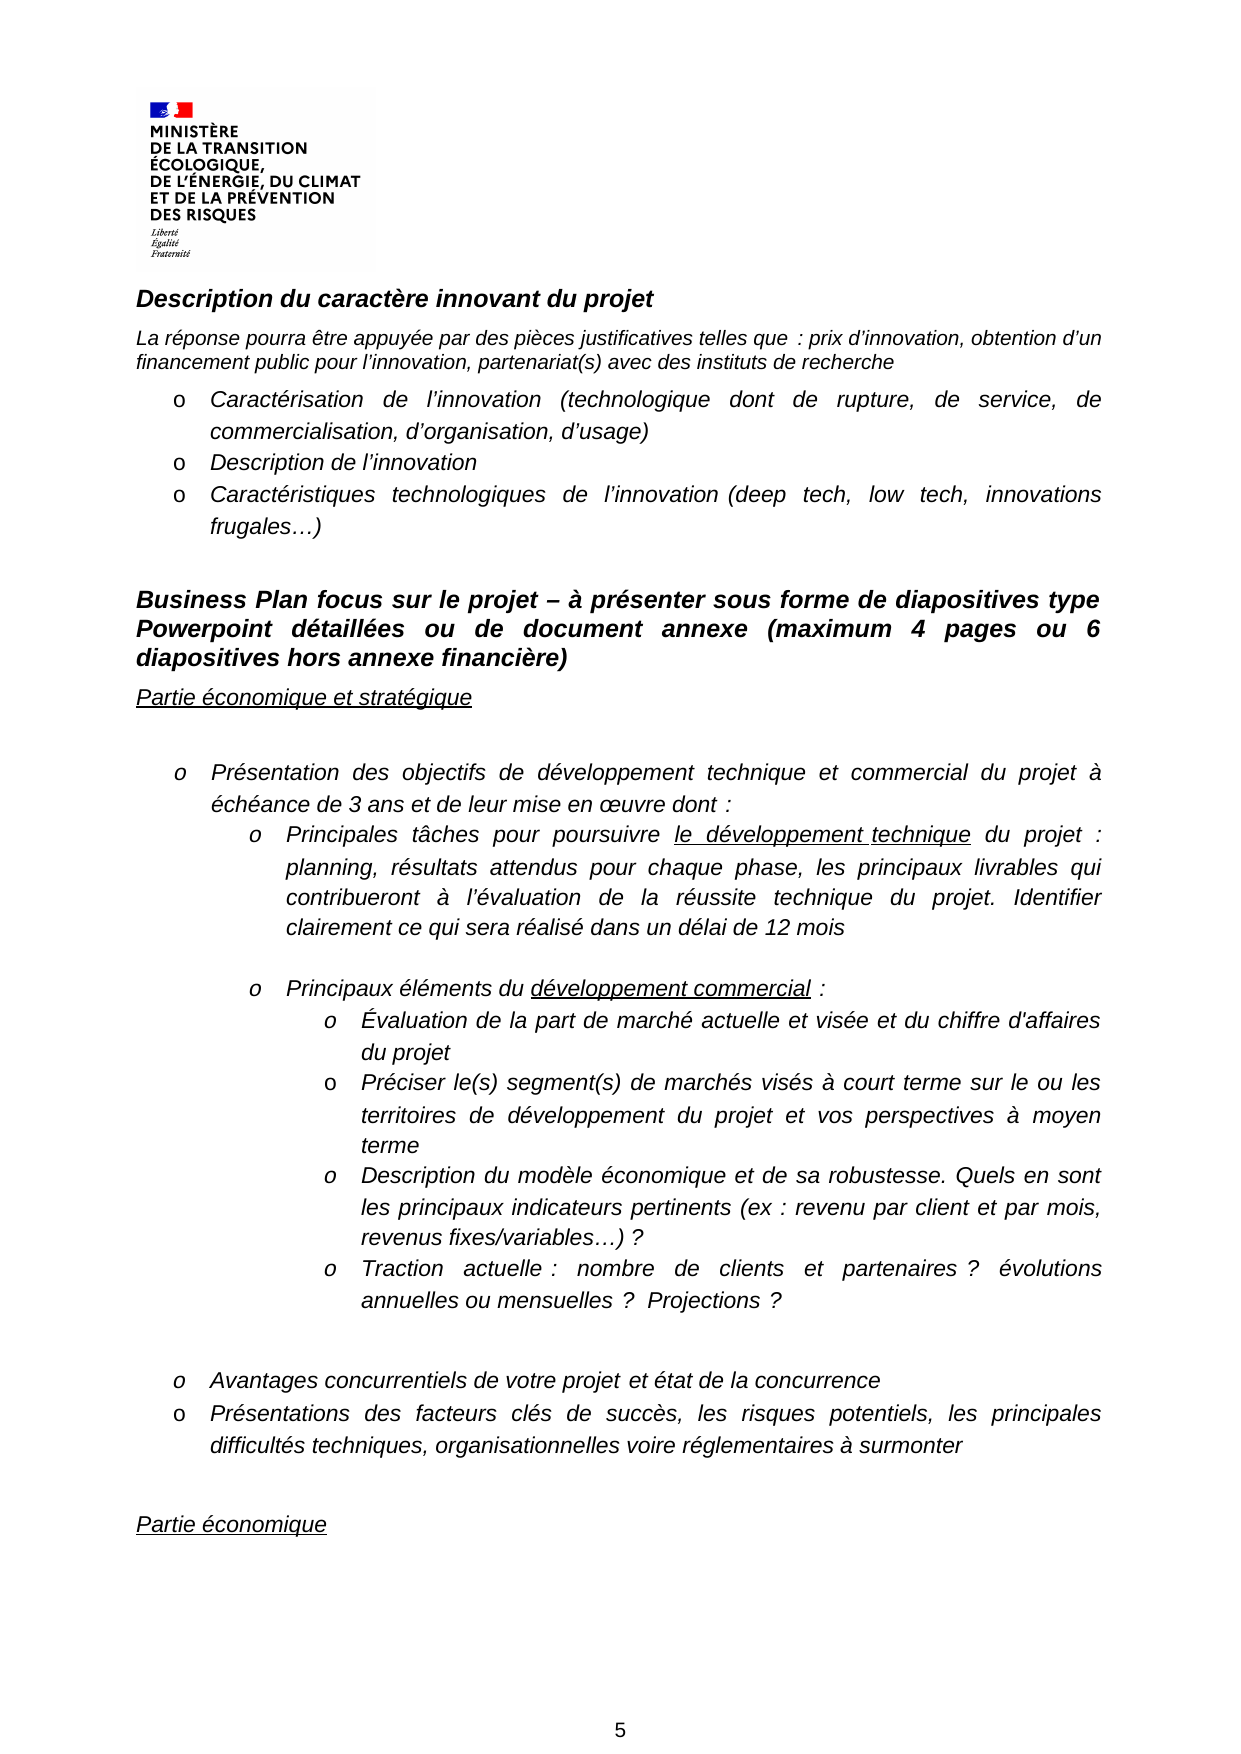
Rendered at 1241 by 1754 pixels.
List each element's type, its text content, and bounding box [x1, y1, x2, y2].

text La réponse pourra être appuyée par des pièces justificatives telles que : prix d’innovation, obtention d’un financement public pour l’innovation, partenariat(s) avec des instituts de recherche [136, 326, 1104, 373]
list Évaluation de la part de marché actuelle et visée et du chiffre d'affaires du projet [323, 1007, 1104, 1066]
list Présentation des objectifs de développement technique et commercial du projet à échéance de 3 ans et de leur mise en œuvre dont : [173, 759, 1104, 818]
list Principales tâches pour poursuivre le développement technique du projet : planning, résultats attendus pour chaque phase, les principaux livrables qui contribueront à l’évaluation de la réussite technique du projet. Identifier clairement ce qui sera réalisé dans un délai de 12 mois [248, 821, 1104, 940]
list Avantages concurrentiels de votre projet et état de la concurrence [172, 1367, 1104, 1396]
list Caractérisation de l’innovation (technologique dont de rupture, de service, de commercialisation, d’organisation, d’usage) [172, 386, 1104, 444]
list Présentations des facteurs clés de succès, les risques potentiels, les principales difficultés techniques, organisationnelles voire réglementaires à surmonter [172, 1400, 1104, 1458]
list Préciser le(s) segment(s) de marchés visés à court terme sur le ou les territoires de développement du projet et vos perspectives à moyen terme [323, 1069, 1104, 1158]
text Partie économique et stratégique [136, 684, 1104, 710]
picture [135, 87, 376, 272]
list Caractéristiques technologiques de l’innovation (deep tech, low tech, innovations frugales…) [172, 481, 1104, 539]
list Description du modèle économique et de sa robustesse. Quels en sont les principaux indicateurs pertinents (ex : revenu par client et par mois, revenus fixes/variables…) ? [323, 1162, 1104, 1251]
subtitle Business Plan focus sur le projet – à présenter sous forme de diapositives type Powerpoint détaillées ou de document annexe (maximum 4 pages ou 6 diapositives hors annexe financière) [136, 585, 1104, 671]
list Principaux éléments du développement commercial : [248, 974, 1104, 1003]
list Description de l’innovation [172, 448, 1104, 477]
subtitle Description du caractère innovant du projet [136, 284, 1104, 313]
text Partie économique [136, 1511, 1104, 1537]
list Traction actuelle : nombre de clients et partenaires ? évolutions annuelles ou mensuelles ? Projections ? [323, 1254, 1104, 1313]
